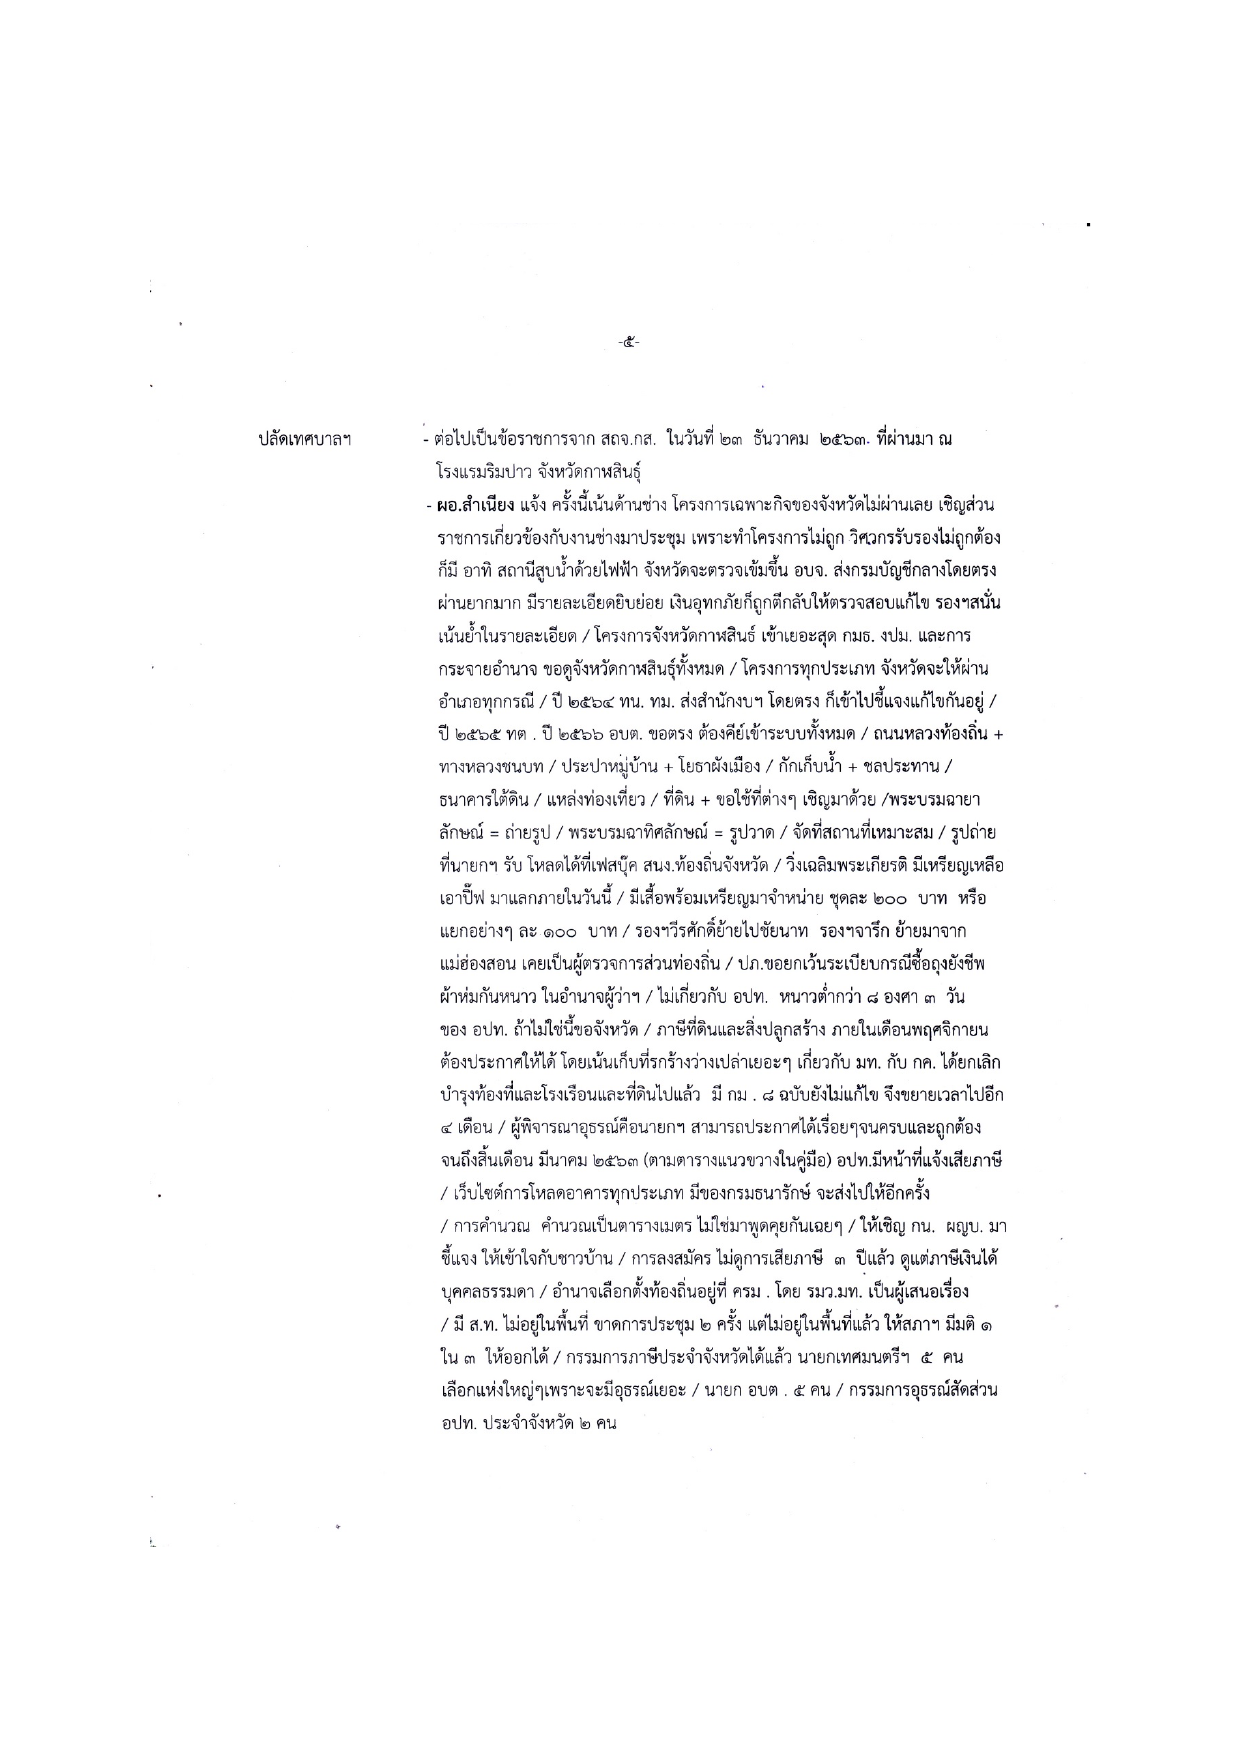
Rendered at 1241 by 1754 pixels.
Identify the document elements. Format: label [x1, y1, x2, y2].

picture [150, 223, 1091, 1547]
